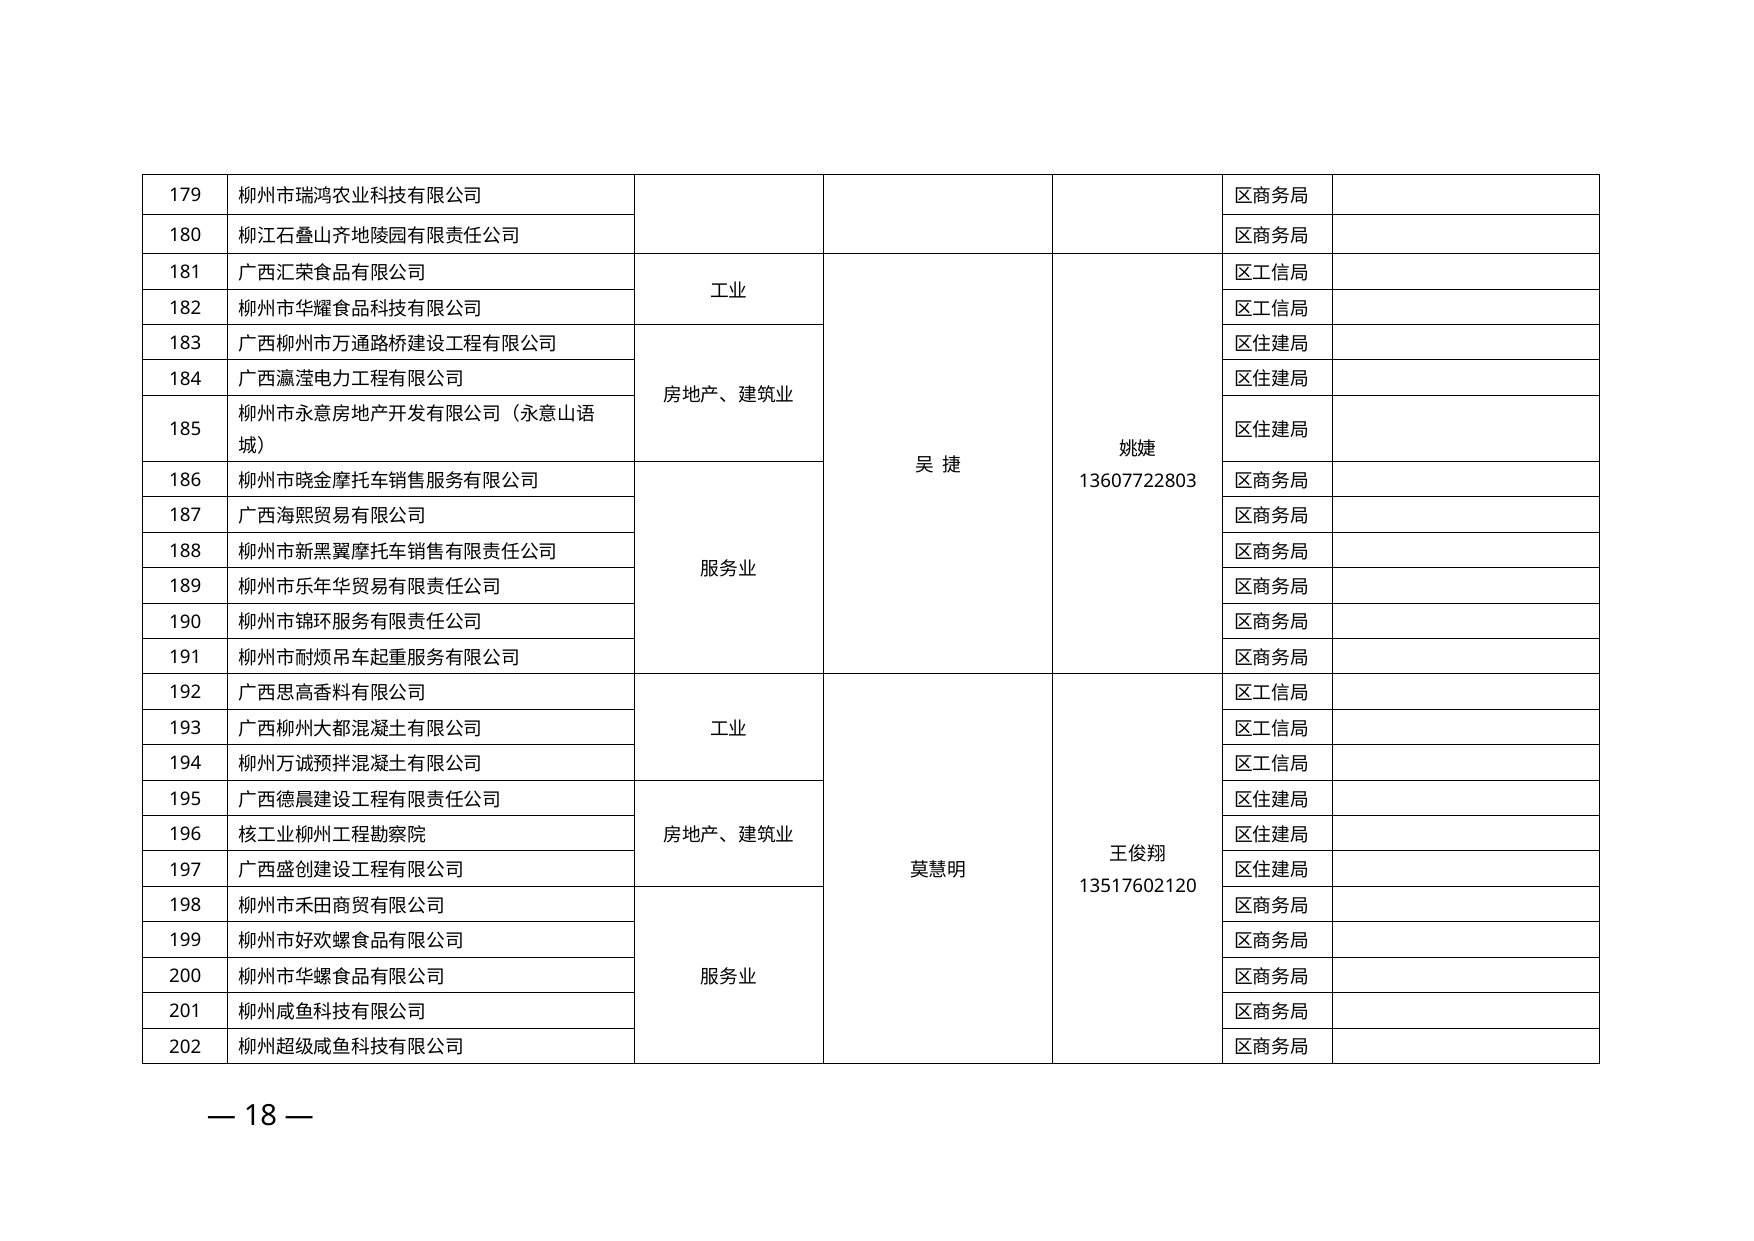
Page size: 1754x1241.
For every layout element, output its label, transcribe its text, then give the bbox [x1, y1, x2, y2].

table_cell 吴 捷 [824, 254, 1052, 673]
table_cell 196 [143, 816, 227, 850]
table_cell [1333, 175, 1599, 213]
table_cell 柳州市新黑翼摩托车销售有限责任公司 [228, 533, 634, 567]
table_cell 区商务局 [1223, 533, 1332, 567]
table_cell 区住建局 [1223, 851, 1332, 886]
table_cell 柳江石叠山齐地陵园有限责任公司 [228, 215, 634, 253]
table_cell 197 [143, 851, 227, 886]
table_cell 区商务局 [1223, 215, 1332, 253]
table_cell [1333, 958, 1599, 992]
table_cell 182 [143, 290, 227, 324]
table_cell 区商务局 [1223, 462, 1332, 496]
table_cell 柳州市禾田商贸有限公司 [228, 887, 634, 921]
table_cell 广西汇荣食品有限公司 [228, 254, 634, 288]
table_cell 201 [143, 993, 227, 1027]
table_cell [1333, 325, 1599, 359]
table_cell 柳州市华螺食品有限公司 [228, 958, 634, 992]
table_cell [1333, 781, 1599, 815]
table_cell 姚婕 13607722803 [1053, 254, 1222, 673]
table_cell 191 [143, 639, 227, 673]
table_cell 广西思高香料有限公司 [228, 674, 634, 709]
table_cell [1333, 639, 1599, 673]
table_cell [1333, 290, 1599, 324]
table_cell 服务业 [635, 887, 823, 1063]
table_cell 区商务局 [1223, 922, 1332, 957]
table_cell 区住建局 [1223, 360, 1332, 395]
table_cell [1333, 604, 1599, 638]
table_cell [1333, 1029, 1599, 1063]
table_cell [1333, 745, 1599, 779]
table_cell 区工信局 [1223, 254, 1332, 288]
table_cell 广西瀛滢电力工程有限公司 [228, 360, 634, 395]
table_cell 柳州市乐年华贸易有限责任公司 [228, 568, 634, 602]
table_cell 房地产、建筑业 [635, 781, 823, 886]
table_cell 柳州市瑞鸿农业科技有限公司 [228, 175, 634, 213]
table_cell 199 [143, 922, 227, 957]
table_cell 187 [143, 497, 227, 532]
table_cell 区住建局 [1223, 781, 1332, 815]
table_cell 广西德晨建设工程有限责任公司 [228, 781, 634, 815]
table_cell 工业 [635, 674, 823, 779]
table_cell 192 [143, 674, 227, 709]
table_cell 180 [143, 215, 227, 253]
table_cell 区住建局 [1223, 325, 1332, 359]
table_cell 核工业柳州工程勘察院 [228, 816, 634, 850]
table_cell [1333, 922, 1599, 957]
table_cell 广西柳州市万通路桥建设工程有限公司 [228, 325, 634, 359]
table_cell 区商务局 [1223, 639, 1332, 673]
table_cell [1333, 533, 1599, 567]
table_cell 区商务局 [1223, 958, 1332, 992]
table_cell 194 [143, 745, 227, 779]
table_cell 区商务局 [1223, 1029, 1332, 1063]
table_cell 区工信局 [1223, 674, 1332, 709]
table_cell 柳州咸鱼科技有限公司 [228, 993, 634, 1027]
table_cell [1333, 360, 1599, 395]
table_cell 服务业 [635, 462, 823, 673]
table_cell 区商务局 [1223, 993, 1332, 1027]
table_cell 广西海熙贸易有限公司 [228, 497, 634, 532]
table_cell [1333, 215, 1599, 253]
table_cell 183 [143, 325, 227, 359]
table_cell [1333, 710, 1599, 744]
table_cell 189 [143, 568, 227, 602]
table_cell [1333, 674, 1599, 709]
table_cell 区工信局 [1223, 290, 1332, 324]
table_cell 区住建局 [1223, 396, 1332, 461]
table_cell 广西柳州大都混凝土有限公司 [228, 710, 634, 744]
table_cell 柳州超级咸鱼科技有限公司 [228, 1029, 634, 1063]
table_cell [1333, 851, 1599, 886]
table_cell [1333, 993, 1599, 1027]
table_cell 柳州市永意房地产开发有限公司（永意山语城） [228, 396, 634, 461]
table_cell 186 [143, 462, 227, 496]
table_cell 190 [143, 604, 227, 638]
table_cell 区工信局 [1223, 710, 1332, 744]
table_cell [1333, 887, 1599, 921]
table_cell [1333, 396, 1599, 461]
table_cell 柳州市好欢螺食品有限公司 [228, 922, 634, 957]
table_cell 柳州市华耀食品科技有限公司 [228, 290, 634, 324]
table_cell 房地产、建筑业 [635, 325, 823, 461]
table_cell 195 [143, 781, 227, 815]
table_cell [1333, 462, 1599, 496]
table_cell 工业 [635, 254, 823, 324]
table_cell 188 [143, 533, 227, 567]
table_cell 王俊翔 13517602120 [1053, 674, 1222, 1063]
table_cell 193 [143, 710, 227, 744]
table_cell 柳州市锦环服务有限责任公司 [228, 604, 634, 638]
table_cell 莫慧明 [824, 674, 1052, 1063]
table_cell 179 [143, 175, 227, 213]
table_cell 区商务局 [1223, 887, 1332, 921]
table_cell 广西盛创建设工程有限公司 [228, 851, 634, 886]
table_cell 区住建局 [1223, 816, 1332, 850]
table_cell 198 [143, 887, 227, 921]
table_cell 柳州万诚预拌混凝土有限公司 [228, 745, 634, 779]
table_cell 区商务局 [1223, 568, 1332, 602]
table_cell 区商务局 [1223, 175, 1332, 213]
table_cell 184 [143, 360, 227, 395]
table_cell [1333, 497, 1599, 532]
table_cell 区商务局 [1223, 497, 1332, 532]
table_cell 181 [143, 254, 227, 288]
table_cell [1333, 568, 1599, 602]
table_cell [1333, 816, 1599, 850]
table_cell 202 [143, 1029, 227, 1063]
table_cell 200 [143, 958, 227, 992]
table_cell 区商务局 [1223, 604, 1332, 638]
table_cell [1333, 254, 1599, 288]
table_cell 柳州市耐烦吊车起重服务有限公司 [228, 639, 634, 673]
table_cell 185 [143, 396, 227, 461]
table_cell 区工信局 [1223, 745, 1332, 779]
table_cell 柳州市晓金摩托车销售服务有限公司 [228, 462, 634, 496]
